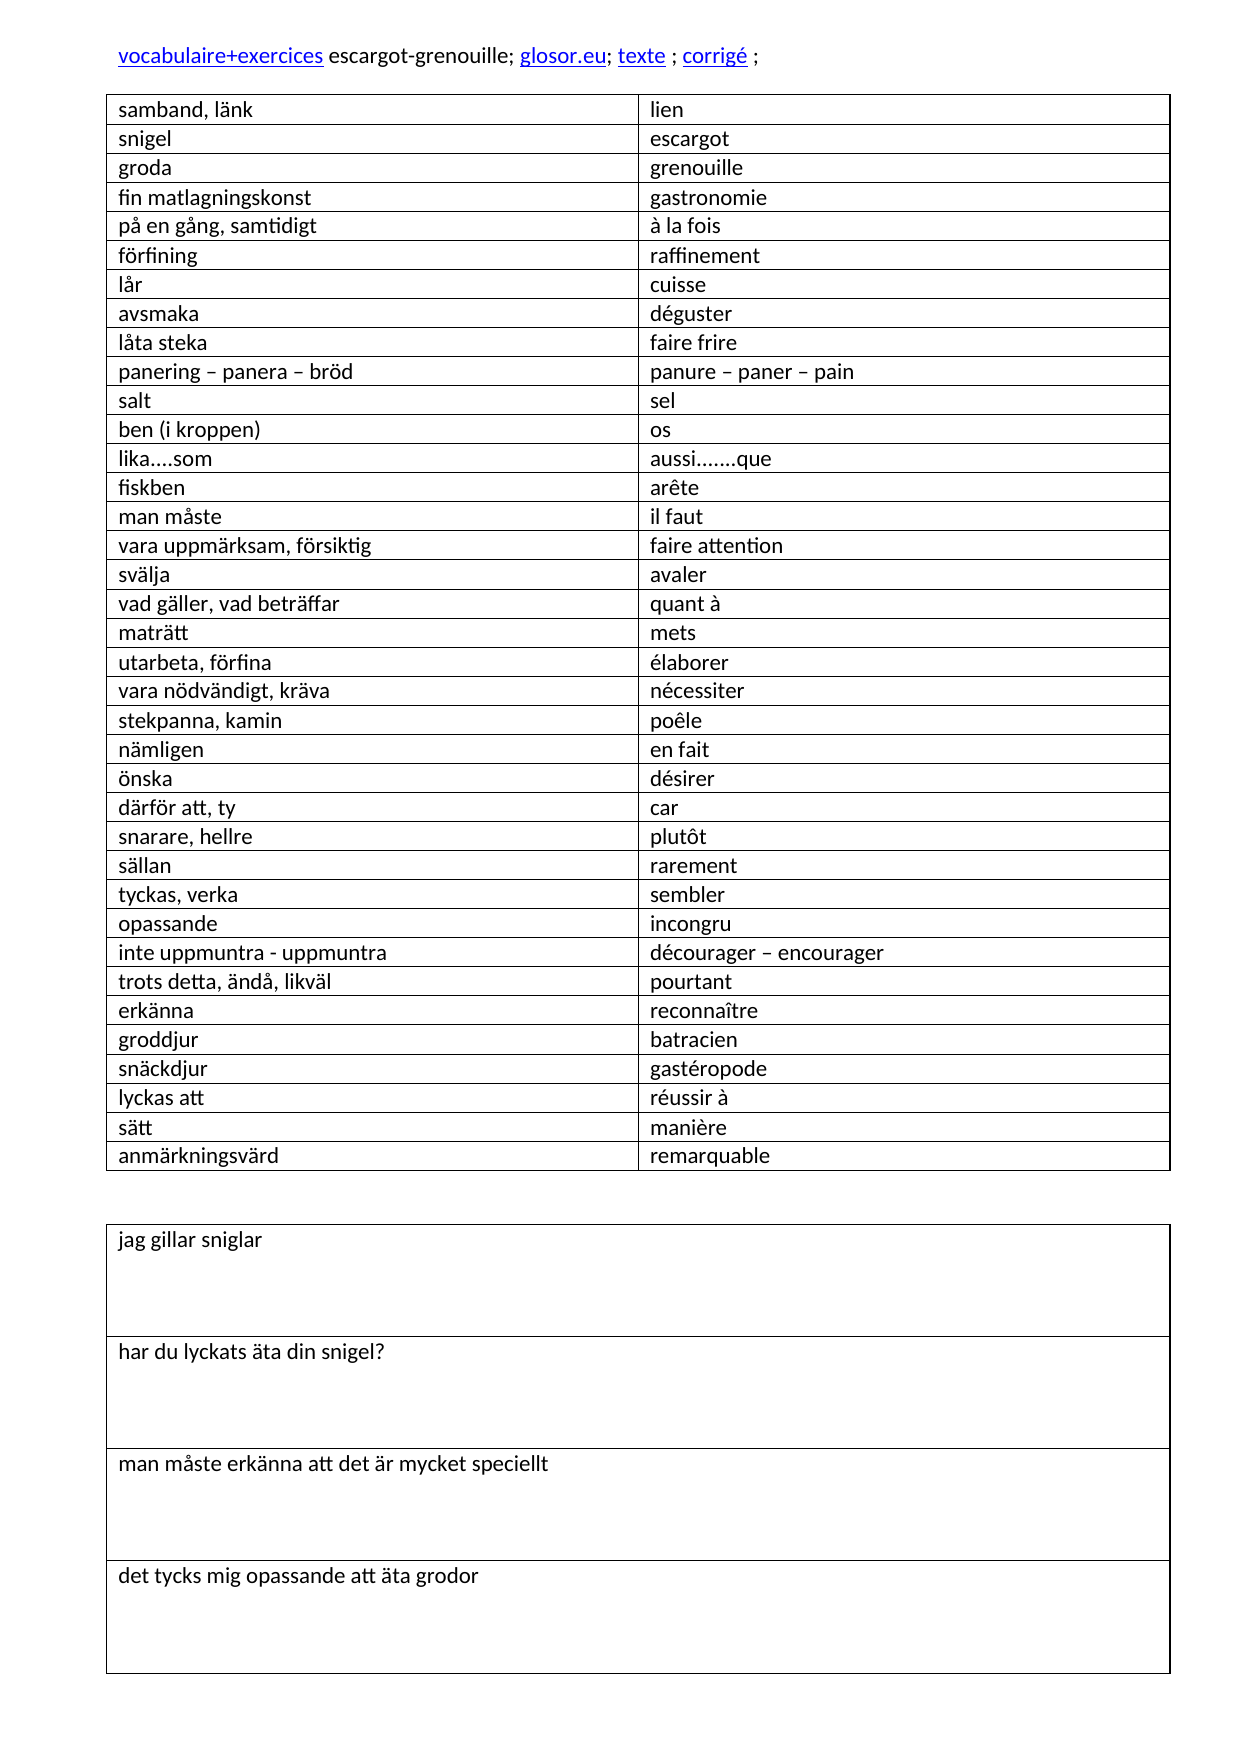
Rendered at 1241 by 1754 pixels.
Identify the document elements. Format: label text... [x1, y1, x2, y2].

table_cell gastéropode [639, 1055, 1169, 1082]
table_cell förfining [107, 241, 638, 269]
table_cell ben (i kroppen) [107, 415, 638, 443]
table_cell erkänna [107, 996, 638, 1024]
table_cell décourager – encourager [639, 938, 1169, 966]
table_cell det tycks mig opassande att äta grodor [107, 1561, 974, 1672]
table_cell déguster [639, 299, 1169, 327]
table_cell snigel [107, 125, 638, 152]
table_cell inte uppmuntra - uppmuntra [107, 938, 638, 966]
table_cell il faut [639, 502, 1169, 530]
table_cell en fait [639, 735, 1169, 763]
table_cell fiskben [107, 473, 638, 501]
table_cell vara nödvändigt, kräva [107, 677, 638, 705]
table_cell på en gång, samtidigt [107, 212, 638, 240]
table_cell reconnaître [639, 996, 1169, 1024]
table_cell pourtant [639, 967, 1169, 995]
table_cell avsmaka [107, 299, 638, 327]
table_cell gastronomie [639, 183, 1169, 211]
table_cell raffinement [639, 241, 1169, 269]
table_cell anmärkningsvärd [107, 1142, 638, 1170]
table_cell cuisse [639, 270, 1169, 298]
table_cell sällan [107, 851, 638, 879]
table_header jag gillar sniglar [107, 1225, 974, 1336]
text vocabulaire+exercices escargot-grenouille; glosor.eu; texte ; corrigé ; [118, 41, 1199, 69]
table_header [975, 1225, 1169, 1336]
table_cell därför att, ty [107, 793, 638, 821]
table_cell groda [107, 154, 638, 182]
table_cell os [639, 415, 1169, 443]
table_cell poêle [639, 706, 1169, 734]
table_cell man måste [107, 502, 638, 530]
table_cell vad gäller, vad beträffar [107, 590, 638, 617]
table_cell désirer [639, 764, 1169, 792]
table_cell utarbeta, förfina [107, 648, 638, 676]
table_cell sel [639, 386, 1169, 414]
table_cell låta steka [107, 328, 638, 356]
table_cell nécessiter [639, 677, 1169, 705]
table_cell arête [639, 473, 1169, 501]
table_cell man måste erkänna att det är mycket speciellt [107, 1449, 974, 1560]
table_cell maträtt [107, 619, 638, 647]
table_cell incongru [639, 909, 1169, 937]
table_cell önska [107, 764, 638, 792]
table_cell quant à [639, 590, 1169, 617]
table_cell à la fois [639, 212, 1169, 240]
table_cell groddjur [107, 1025, 638, 1053]
table_cell lyckas att [107, 1084, 638, 1112]
table_cell panering – panera – bröd [107, 357, 638, 385]
table_cell car [639, 793, 1169, 821]
table_cell [975, 1561, 1169, 1672]
table_cell snarare, hellre [107, 822, 638, 850]
table_cell nämligen [107, 735, 638, 763]
table_cell faire attention [639, 531, 1169, 559]
table_cell snäckdjur [107, 1055, 638, 1082]
table_cell lår [107, 270, 638, 298]
table_cell faire frire [639, 328, 1169, 356]
table_header lien [639, 95, 1169, 123]
table_cell trots detta, ändå, likväl [107, 967, 638, 995]
table_cell remarquable [639, 1142, 1169, 1170]
table_cell salt [107, 386, 638, 414]
table_cell plutôt [639, 822, 1169, 850]
table_header samband, länk [107, 95, 638, 123]
table_cell svälja [107, 560, 638, 588]
table_cell [975, 1337, 1169, 1448]
table_cell stekpanna, kamin [107, 706, 638, 734]
table_cell sembler [639, 880, 1169, 908]
table_cell [975, 1449, 1169, 1560]
table_cell rarement [639, 851, 1169, 879]
table_cell har du lyckats äta din snigel? [107, 1337, 974, 1448]
table_cell manière [639, 1113, 1169, 1141]
table_cell opassande [107, 909, 638, 937]
table_cell élaborer [639, 648, 1169, 676]
table_cell tyckas, verka [107, 880, 638, 908]
table_cell réussir à [639, 1084, 1169, 1112]
table_cell mets [639, 619, 1169, 647]
table_cell escargot [639, 125, 1169, 152]
table_cell batracien [639, 1025, 1169, 1053]
table_cell sätt [107, 1113, 638, 1141]
table_cell lika....som [107, 444, 638, 472]
table_cell vara uppmärksam, försiktig [107, 531, 638, 559]
table_cell grenouille [639, 154, 1169, 182]
table_cell aussi.......que [639, 444, 1169, 472]
table_cell avaler [639, 560, 1169, 588]
table_cell panure – paner – pain [639, 357, 1169, 385]
table_cell fin matlagningskonst [107, 183, 638, 211]
